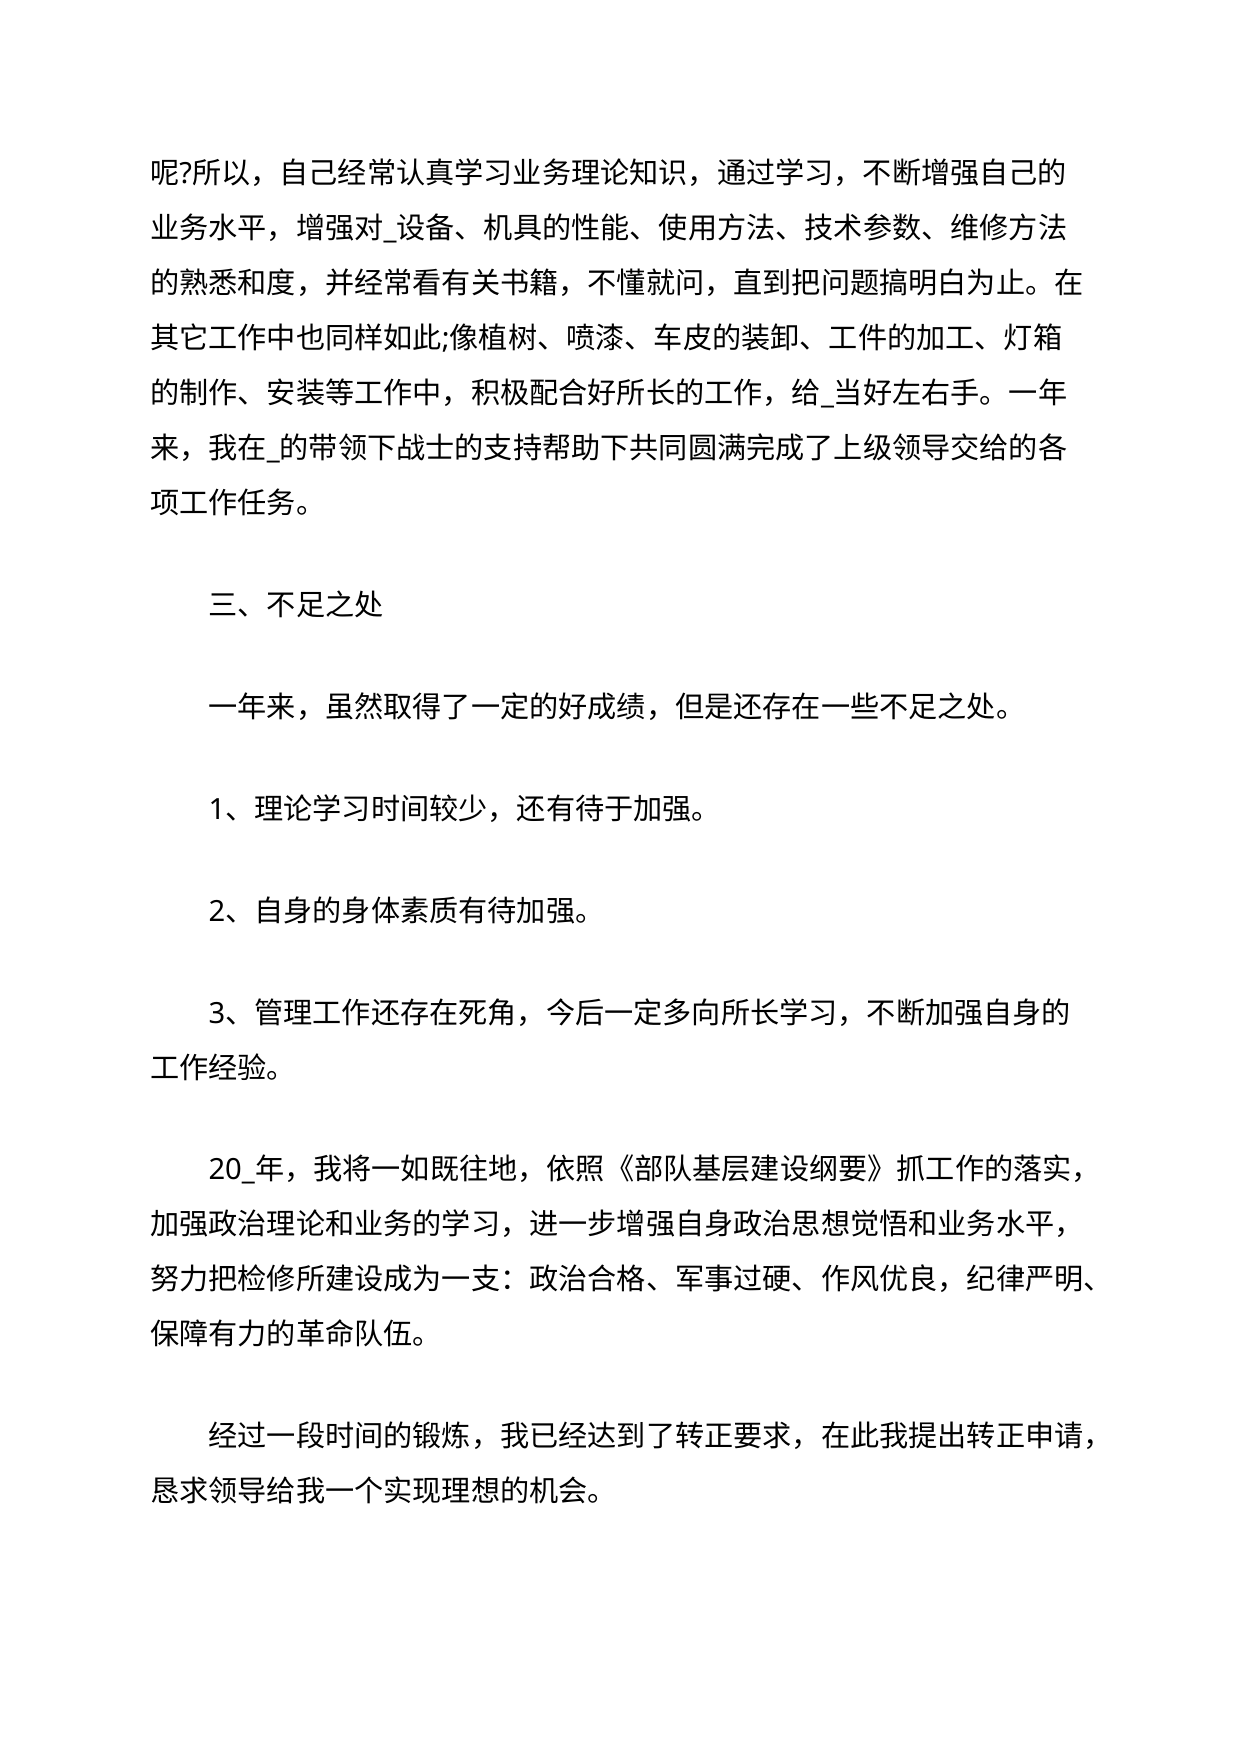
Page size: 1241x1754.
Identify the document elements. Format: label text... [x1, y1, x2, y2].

text 2、自身的身体素质有待加强。 [150, 887, 1090, 929]
text 三、不足之处 [150, 582, 1090, 624]
text 20_年，我将一如既往地，依照《部队基层建设纲要》抓工作的落实，加强政治理论和业务的学习，进一步增强自身政治思想觉悟和业务水平，努力把检修所建设成为一支：政治合格、军事过硬、作风优良，纪律严明、保障有力的革命队伍。 [150, 1146, 1090, 1353]
text 经过一段时间的锻炼，我已经达到了转正要求，在此我提出转正申请，恳求领导给我一个实现理想的机会。 [150, 1412, 1090, 1510]
text 3、管理工作还存在死角，今后一定多向所长学习，不断加强自身的工作经验。 [150, 989, 1090, 1086]
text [150, 150, 1090, 522]
text 一年来，虽然取得了一定的好成绩，但是还存在一些不足之处。 [150, 683, 1090, 726]
text 1、理论学习时间较少，还有待于加强。 [150, 785, 1090, 828]
